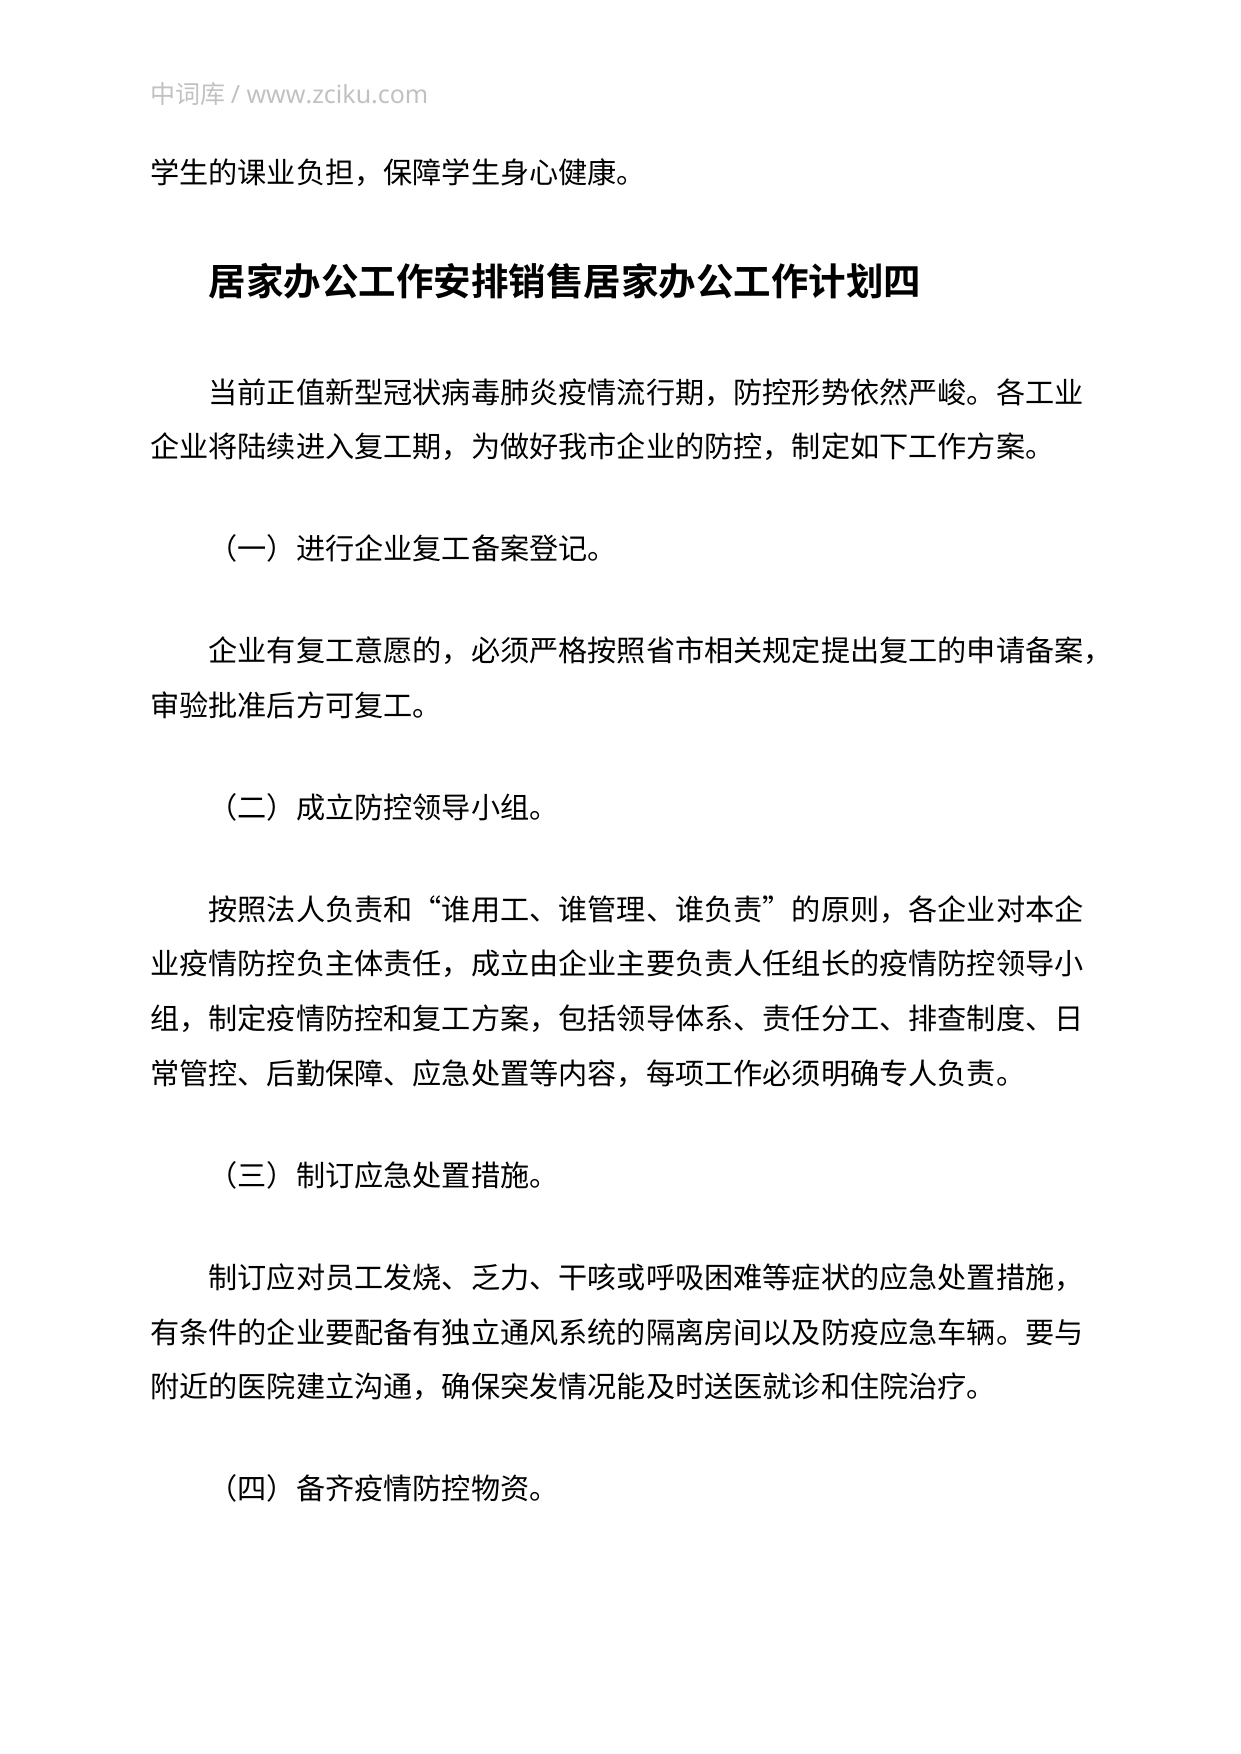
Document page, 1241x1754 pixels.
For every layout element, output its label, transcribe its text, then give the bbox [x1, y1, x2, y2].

text 居家办公工作安排销售居家办公工作计划四 [150, 252, 1090, 306]
text 企业有复工意愿的，必须严格按照省市相关规定提出复工的申请备案，审验批准后方可复工。 [150, 628, 1090, 725]
text 按照法人负责和“谁用工、谁管理、谁负责”的原则，各企业对本企业疫情防控负主体责任，成立由企业主要负责人任组长的疫情防控领导小组，制定疫情防控和复工方案，包括领导体系、责任分工、排查制度、日常管控、后勤保障、应急处置等内容，每项工作必须明确专人负责。 [150, 886, 1090, 1093]
text （一）进行企业复工备案登记。 [150, 526, 1090, 568]
text 当前正值新型冠状病毒肺炎疫情流行期，防控形势依然严峻。各工业企业将陆续进入复工期，为做好我市企业的防控，制定如下工作方案。 [150, 369, 1090, 466]
text （二）成立防控领导小组。 [150, 784, 1090, 827]
text （四）备齐疫情防控物资。 [150, 1466, 1090, 1508]
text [150, 150, 1090, 192]
text （三）制订应急处置措施。 [150, 1152, 1090, 1195]
text 制订应对员工发烧、乏力、干咳或呼吸困难等症状的应急处置措施，有条件的企业要配备有独立通风系统的隔离房间以及防疫应急车辆。要与附近的医院建立沟通，确保突发情况能及时送医就诊和住院治疗。 [150, 1254, 1090, 1406]
